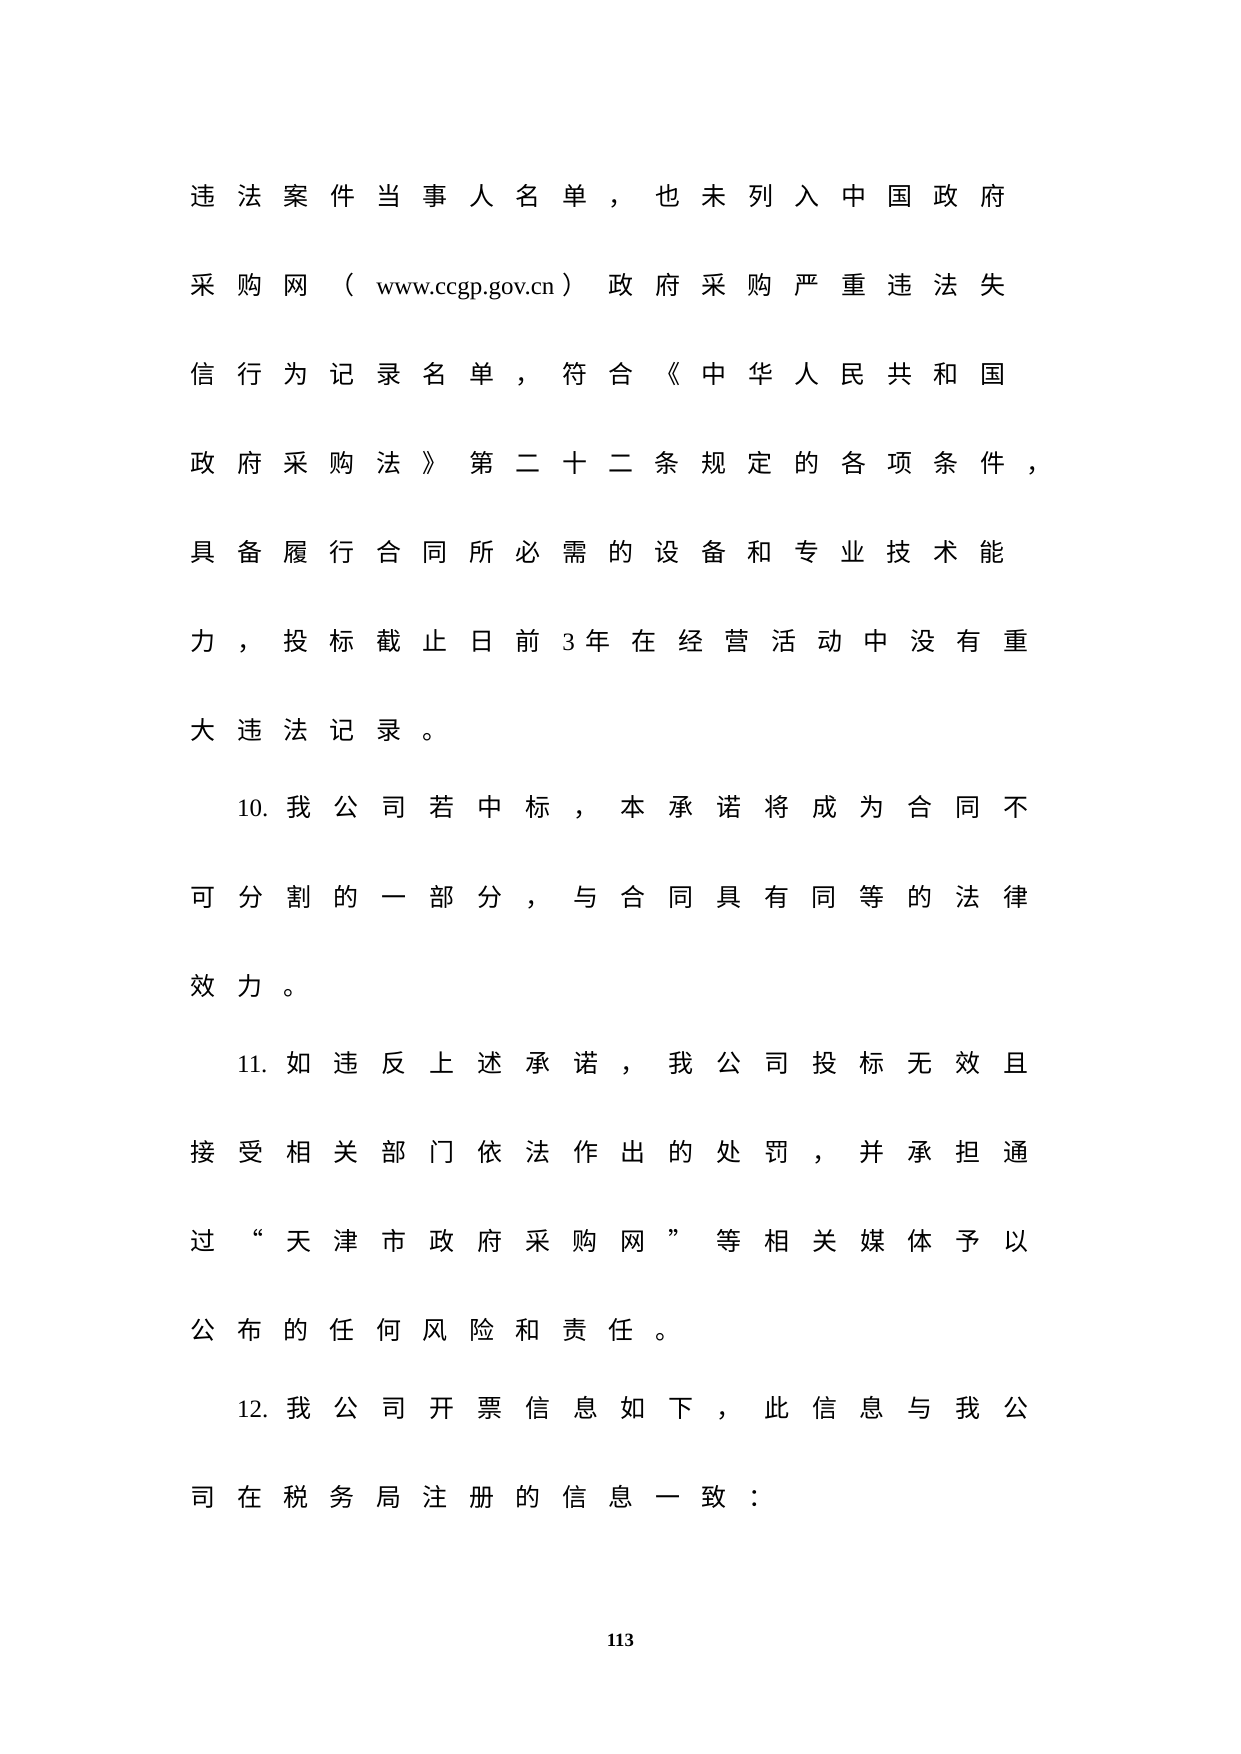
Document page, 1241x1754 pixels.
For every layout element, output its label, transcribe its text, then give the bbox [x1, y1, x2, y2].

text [190, 164, 1050, 758]
text 11. 如违反上述承诺，我公司投标无效且接受相关部门依法作出的处罚，并承担通过“天津市政府采购网”等相关媒体予以公布的任何风险和责任。 [190, 1032, 1050, 1358]
text 12. 我公司开票信息如下，此信息与我公司在税务局注册的信息一致： [190, 1377, 1050, 1525]
text 10. 我公司若中标，本承诺将成为合同不可分割的一部分，与合同具有同等的法律效力。 [190, 776, 1050, 1014]
